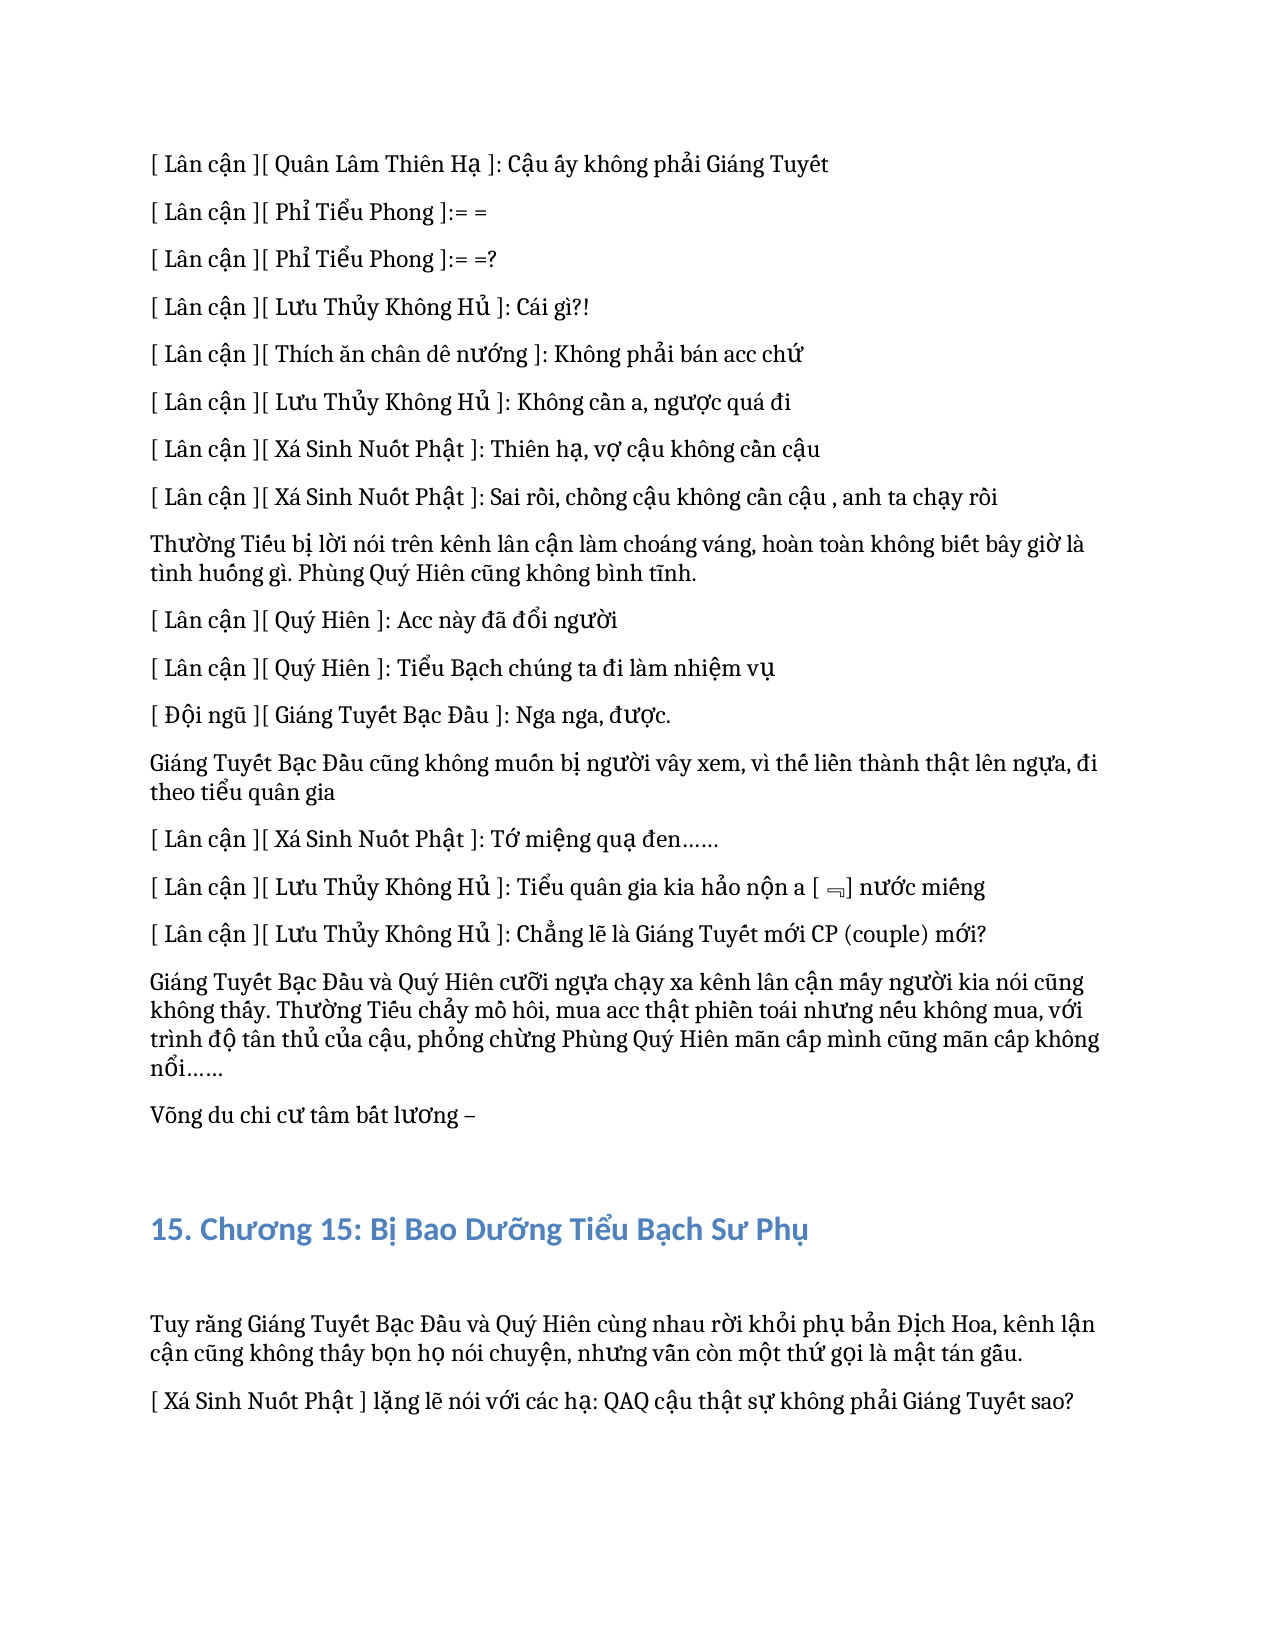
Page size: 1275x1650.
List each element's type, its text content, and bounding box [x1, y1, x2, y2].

text [ Lân cận ][ Xá Sinh Nuốt Phật ]: Thiên hạ, vợ cậu không cần cậu [150, 435, 1125, 464]
text [ Lân cận ][ Lưu Thủy Không Hủ ]: Chẳng lẽ là Giáng Tuyết mới CP (couple) mới? [150, 920, 1125, 949]
text [ Lân cận ][ Phỉ Tiểu Phong ]:= =? [150, 245, 1125, 274]
text [ Lân cận ][ Xá Sinh Nuốt Phật ]: Sai rồi, chồng cậu không cần cậu , anh ta chạy rồi [150, 482, 1125, 511]
text [ Lân cận ][ Lưu Thủy Không Hủ ]: Cái gì?! [150, 292, 1125, 321]
text Giáng Tuyết Bạc Đầu cũng không muốn bị người vây xem, vì thế liền thành thật lên ngựa, đi theo tiểu quân gia [150, 749, 1125, 806]
text [ Lân cận ][ Quân Lâm Thiên Hạ ]: Cậu ấy không phải Giáng Tuyết [150, 150, 1125, 179]
text Thường Tiếu bị lời nói trên kênh lân cận làm choáng váng, hoàn toàn không biết bây giờ là tình huống gì. Phùng Quý Hiên cũng không bình tĩnh. [150, 530, 1125, 587]
text Tuy rằng Giáng Tuyết Bạc Đầu và Quý Hiên cùng nhau rời khỏi phụ bản Địch Hoa, kênh lận cận cũng không thấy bọn họ nói chuyện, nhưng vẫn còn một thứ gọi là mật tán gẫu. [150, 1253, 1125, 1368]
text [ Lân cận ][ Thích ăn chân dê nướng ]: Không phải bán acc chứ [150, 340, 1125, 369]
text [ Lân cận ][ Quý Hiên ]: Tiểu Bạch chúng ta đi làm nhiệm vụ [150, 654, 1125, 682]
text Võng du chi cư tâm bất lương – [150, 1101, 1125, 1187]
subtitle 15. Chương 15: Bị Bao Dưỡng Tiểu Bạch Sư Phụ [150, 1208, 1125, 1249]
text [ Xá Sinh Nuốt Phật ] lặng lẽ nói với các hạ: QAQ cậu thật sự không phải Giáng Tuyết sao? [150, 1387, 1125, 1415]
text [ Lân cận ][ Lưu Thủy Không Hủ ]: Tiểu quân gia kia hảo nộn a [﹃] nước miếng [150, 872, 1125, 901]
text [ Lân cận ][ Phỉ Tiểu Phong ]:= = [150, 197, 1125, 226]
text [ Lân cận ][ Quý Hiên ]: Acc này đã đổi người [150, 606, 1125, 635]
text Giáng Tuyết Bạc Đầu và Quý Hiên cưỡi ngựa chạy xa kênh lân cận mấy người kia nói cũng không thấy. Thường Tiếu chảy mồ hôi, mua acc thật phiền toái nhưng nếu không mua, với trình độ tân thủ của cậu, phỏng chừng Phùng Quý Hiên mãn cấp mình cũng mãn cấp không nổi…… [150, 967, 1125, 1082]
text [ Lân cận ][ Lưu Thủy Không Hủ ]: Không cần a, ngược quá đi [150, 387, 1125, 416]
text [ Đội ngũ ][ Giáng Tuyết Bạc Đầu ]: Nga nga, được. [150, 701, 1125, 730]
text [ Lân cận ][ Xá Sinh Nuốt Phật ]: Tớ miệng quạ đen…… [150, 825, 1125, 854]
